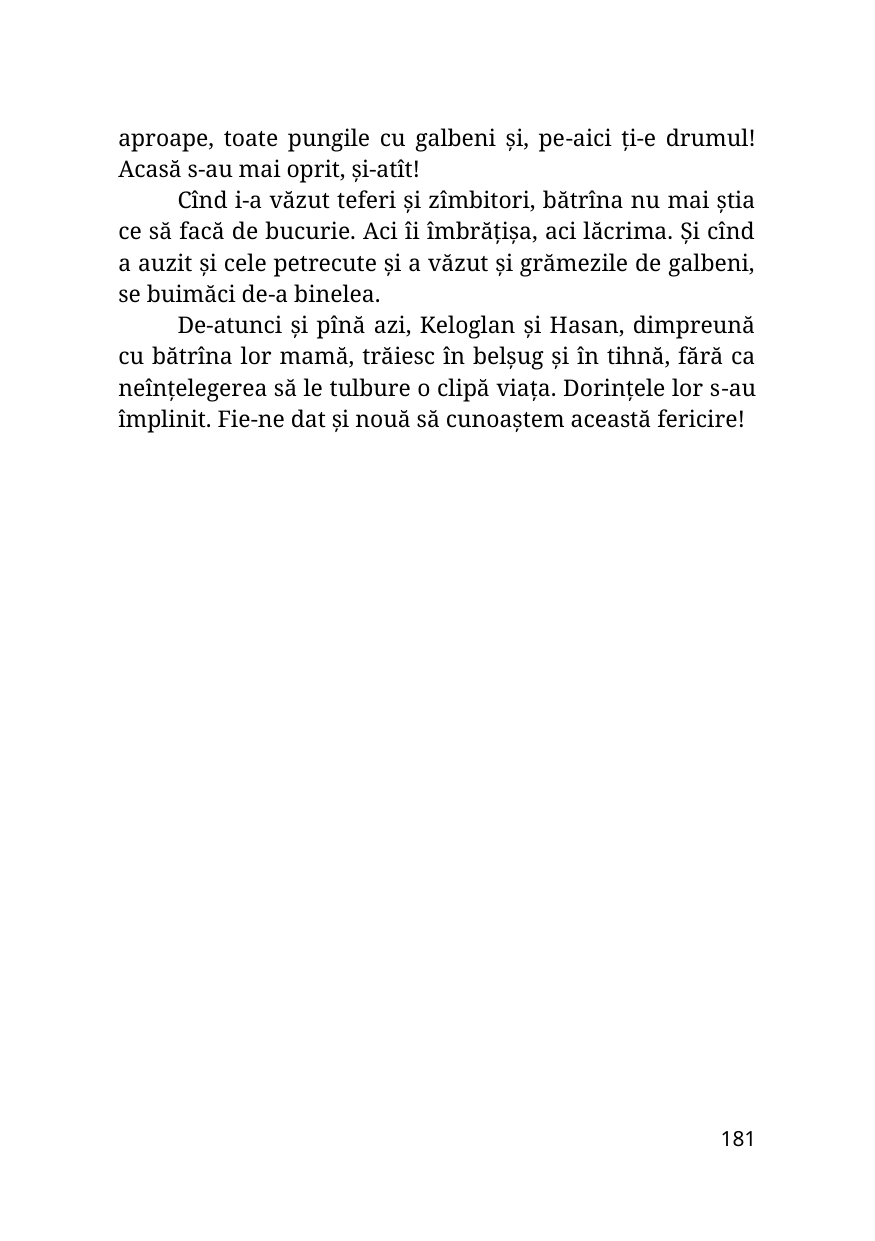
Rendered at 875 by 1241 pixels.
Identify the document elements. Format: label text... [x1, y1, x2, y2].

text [118, 122, 756, 184]
text De-atunci şi pînă azi, Keloglan şi Hasan, dimpreună cu bătrîna lor mamă, trăiesc în belşug şi în tihnă, fără ca neînţelegerea să le tulbure o clipă viaţa. Dorinţele lor s-au împlinit. Fie-ne dat şi nouă să cunoaştem această fericire! [118, 309, 756, 434]
text Cînd i-a văzut teferi şi zîmbitori, bătrîna nu mai ştia ce să facă de bucurie. Aci îi îmbrăţişa, aci lăcrima. Şi cînd a auzit şi cele petrecute şi a văzut şi grămezile de galbeni, se buimăci de-a binelea. [118, 184, 756, 309]
